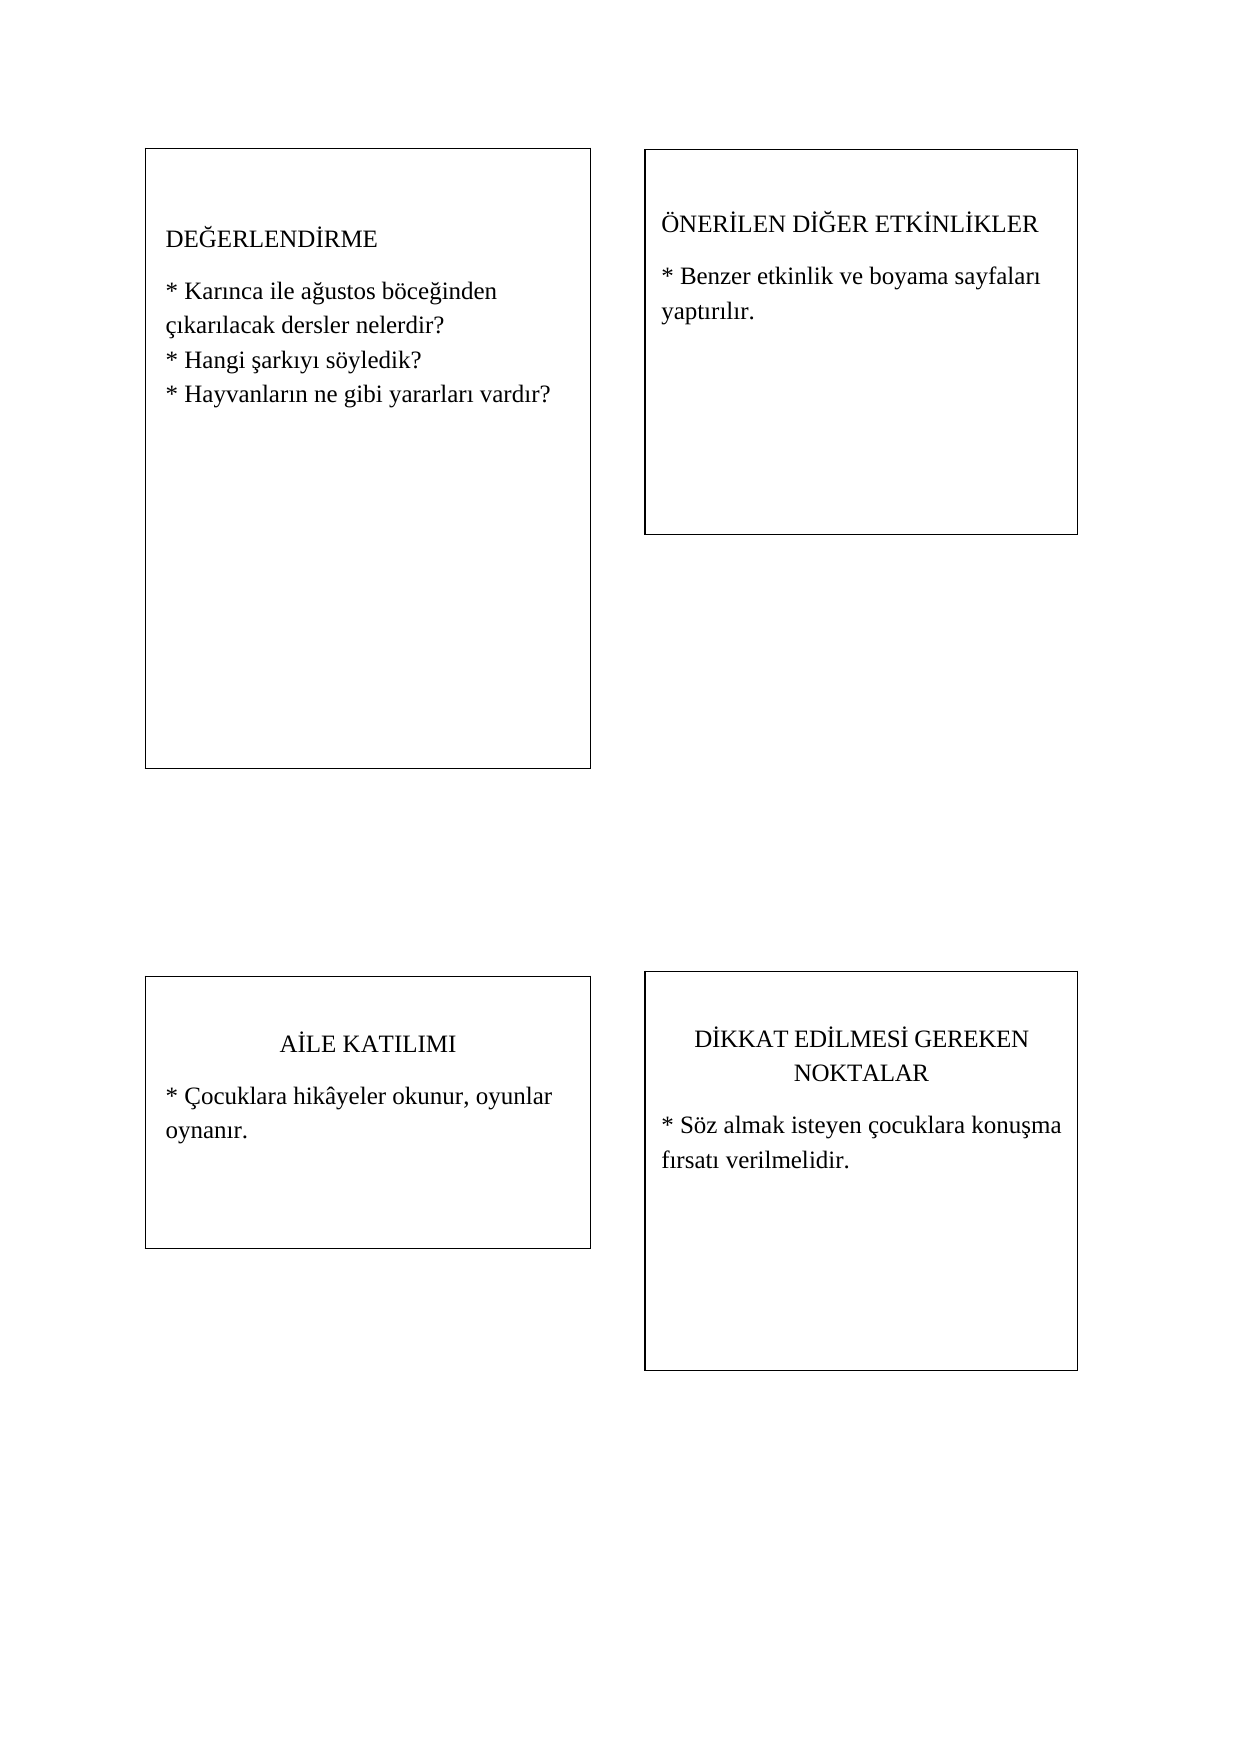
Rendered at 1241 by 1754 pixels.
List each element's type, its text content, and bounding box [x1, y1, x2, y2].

table_header AİLE KATILIMI * Çocuklara hikâyeler okunur, oyunlar oynanır. [146, 977, 590, 1248]
table_cell DEĞERLENDİRME * Karınca ile ağustos böceğinden çıkarılacak dersler nelerdir? * Hangi şarkıyı söyledik? * Hayvanların ne gibi yararları vardır? [146, 149, 590, 768]
table_header DİKKAT EDİLMESİ GEREKEN NOKTALAR * Söz almak isteyen çocuklara konuşma fırsatı verilmelidir. [646, 972, 1077, 1370]
table_header ÖNERİLEN DİĞER ETKİNLİKLER * Benzer etkinlik ve boyama sayfaları yaptırılır. [646, 150, 1077, 534]
